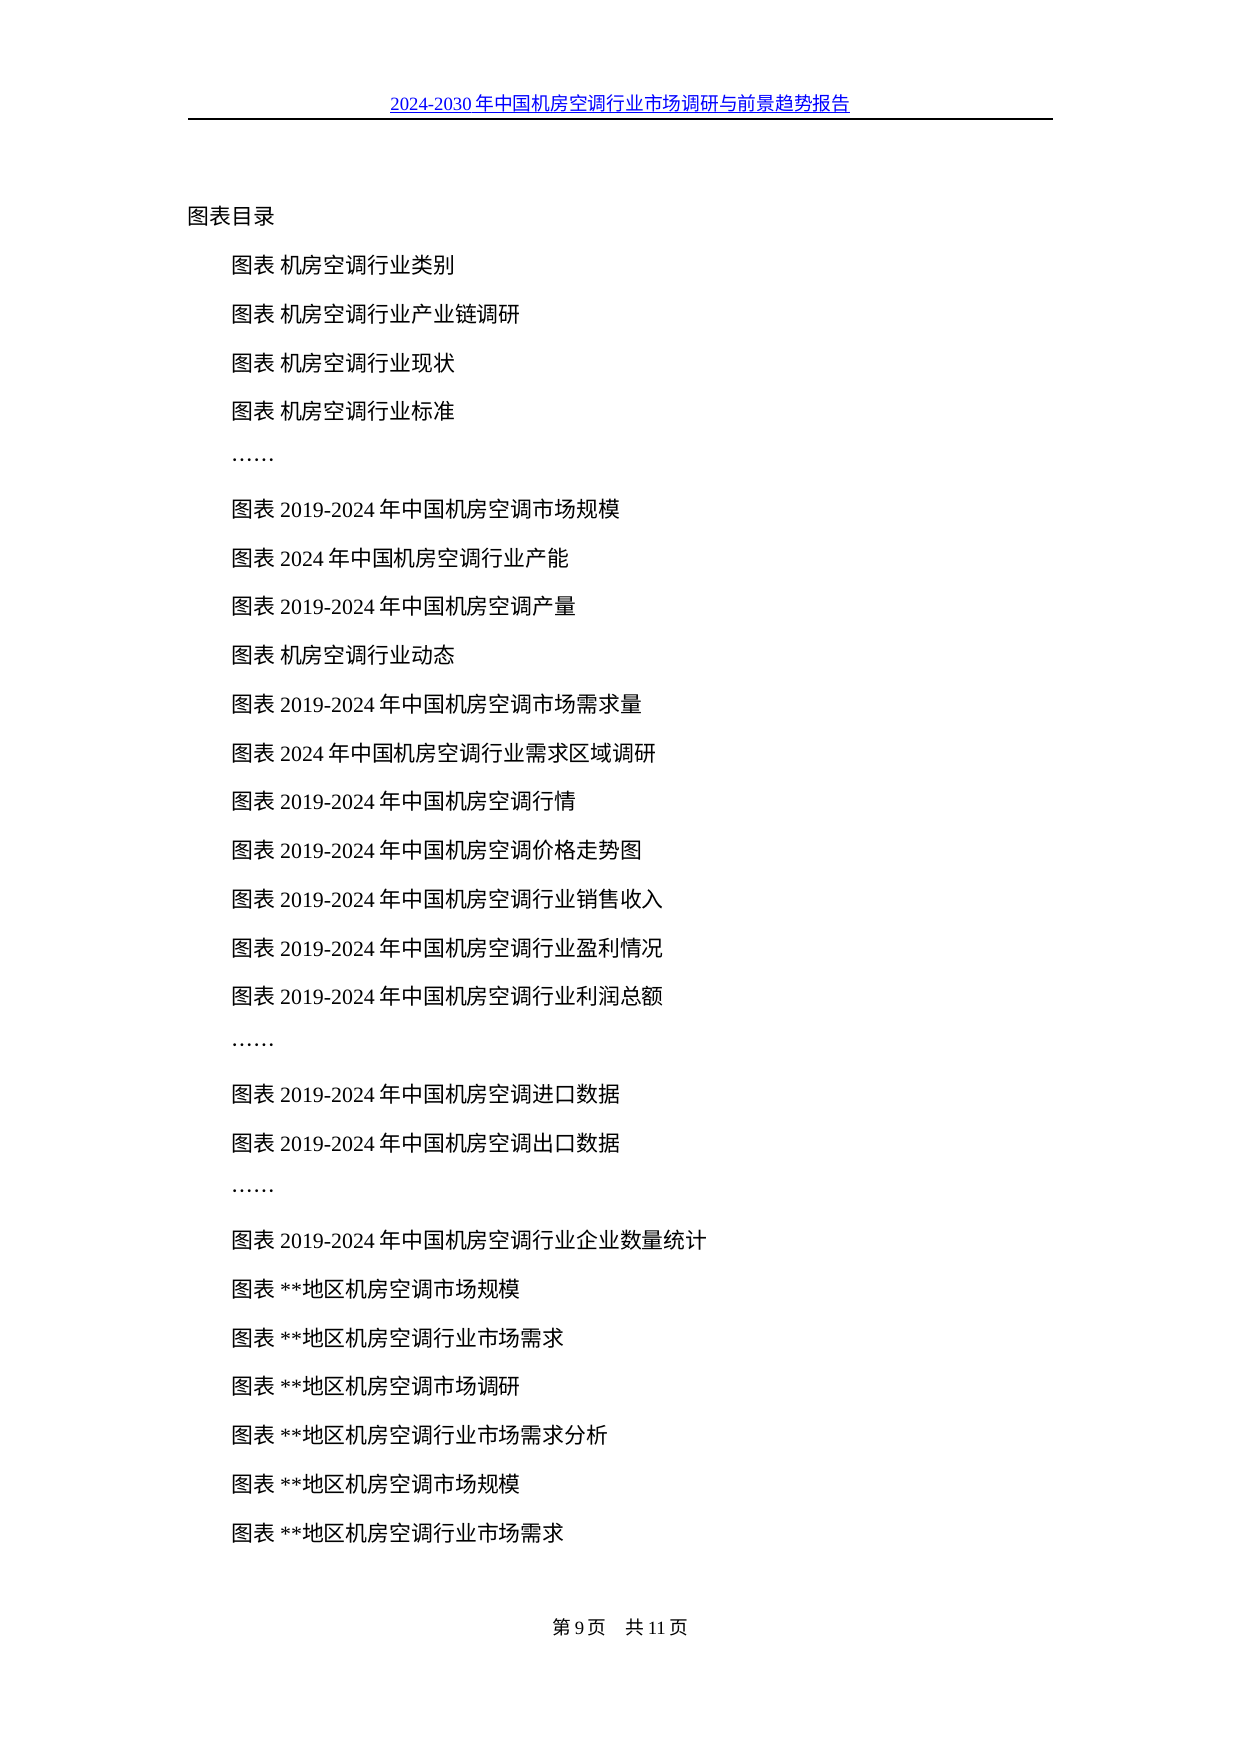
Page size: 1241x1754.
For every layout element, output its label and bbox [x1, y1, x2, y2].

text [187, 150, 1053, 1548]
